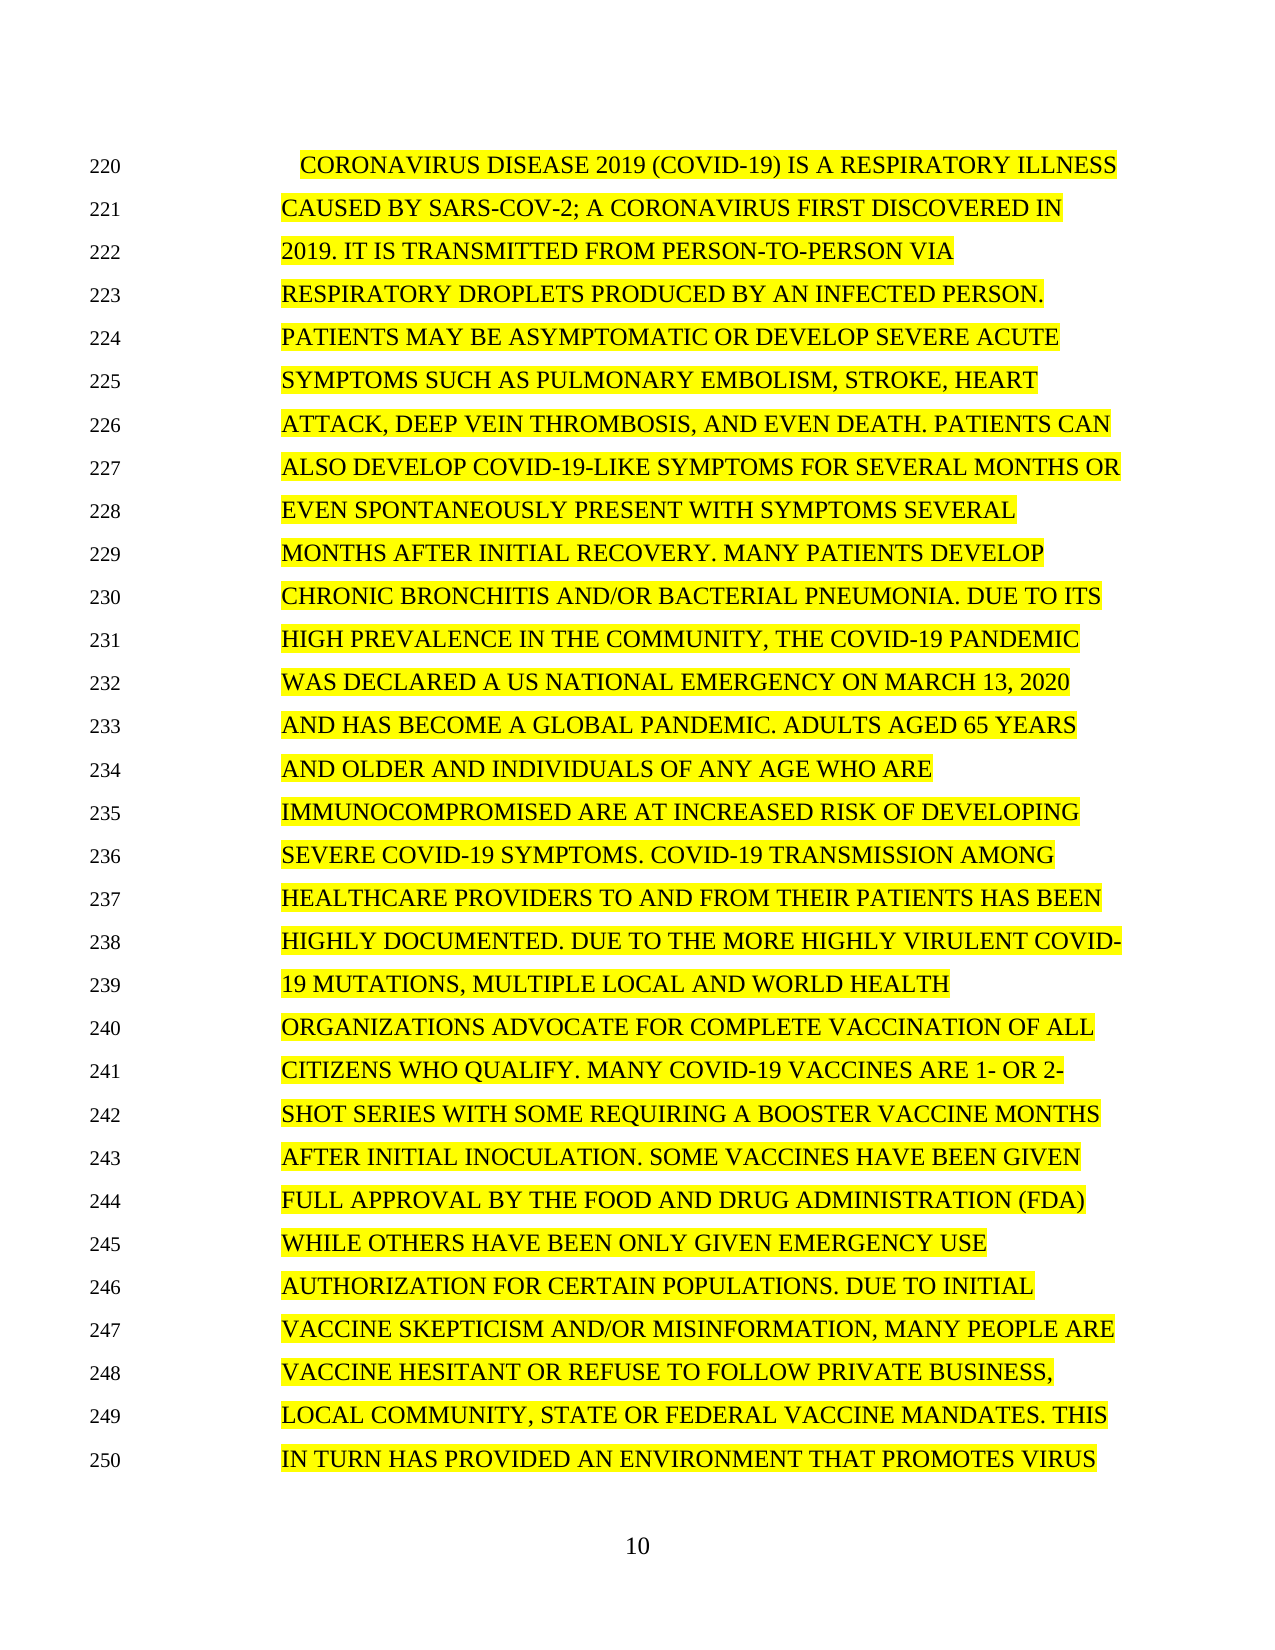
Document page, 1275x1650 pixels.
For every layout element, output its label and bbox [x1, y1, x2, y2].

subtitle [281, 150, 1125, 1472]
